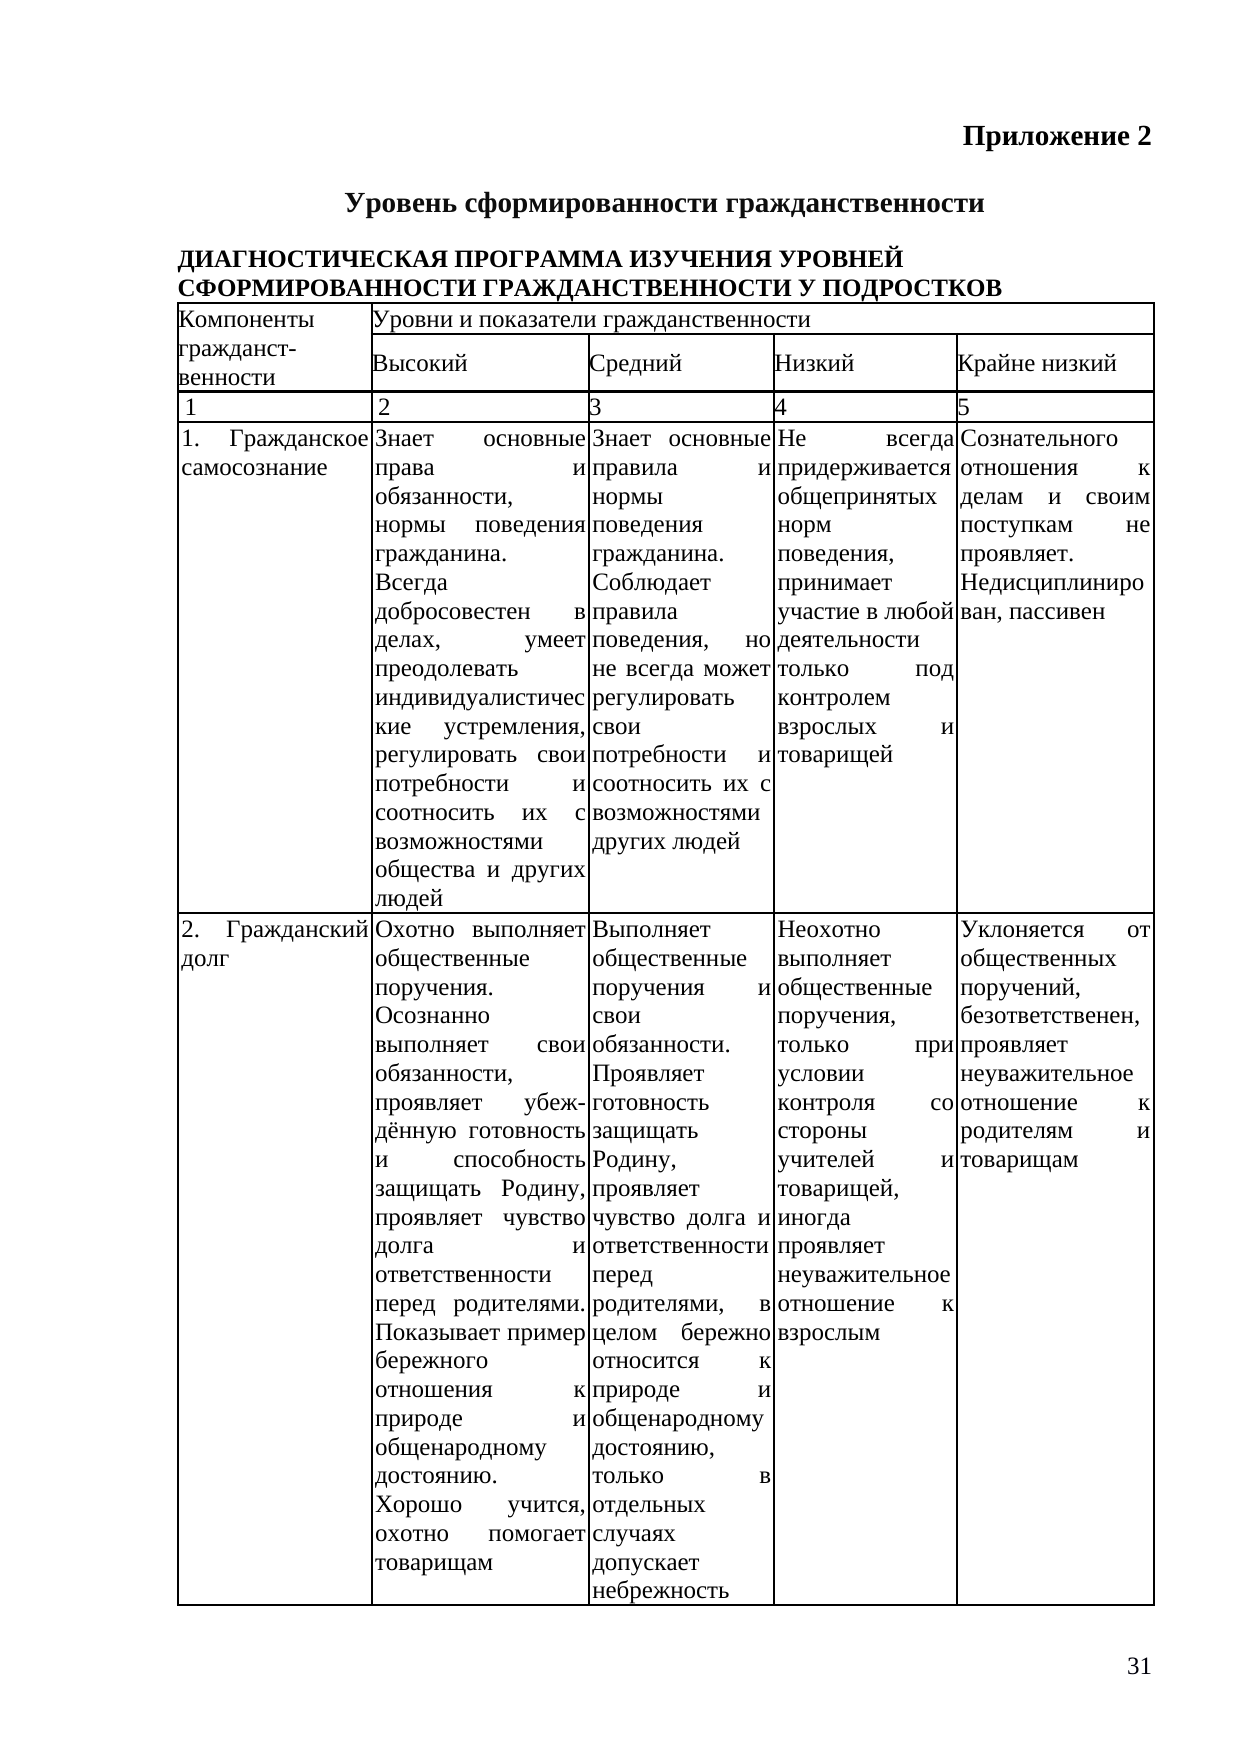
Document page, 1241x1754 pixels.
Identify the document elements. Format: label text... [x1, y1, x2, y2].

table_cell Уклоняется от общественных поручений, безответственен, проявляет неуважительное отношение к родителям и товарищам [958, 914, 1153, 1604]
table_header Компоненты гражданст- венности [179, 304, 371, 390]
table_cell 1. Гражданское самосознание [179, 423, 371, 912]
table_cell 2. Гражданский долг [179, 914, 371, 1604]
text Приложение 2 [177, 118, 1152, 152]
table_cell Не всегда придерживается общепринятых норм поведения, принимает участие в любой деятельности только под контролем взрослых и товарищей [775, 423, 956, 912]
table_cell Выполняет общественные поручения и свои обязанности. Проявляет готовность защищать Родину, проявляет чувство долга и ответственности перед родителями, в целом бережно относится к природе и общенародному достоянию, только в отдельных случаях допускает небрежность [590, 914, 773, 1604]
subtitle Уровень сформированности гражданственности [177, 186, 1152, 219]
text Диагностическая программа изучения уровней сформированности гражданственности у подростков [177, 244, 1152, 302]
table_cell Сознательного отношения к делам и своим поступкам не проявляет. Недисциплинирован, пассивен [958, 423, 1153, 912]
table_cell Крайне низкий [958, 335, 1153, 390]
table_cell Высокий [373, 335, 588, 390]
table_cell Знает основные права и обязанности, нормы поведения гражданина. Всегда добросовестен в делах, умеет преодолевать индивидуалистические устремления, регулировать свои потребности и соотносить их с возможностями общества и других людей [373, 423, 588, 912]
table_cell 3 [590, 393, 773, 421]
table_cell 4 [775, 393, 956, 421]
table_cell 5 [958, 393, 1153, 421]
table_cell Охотно выполняет общественные поручения. Осознанно выполняет свои обязанности, проявляет убеж-дённую готовность и способность защищать Родину, проявляет чувство долга и ответственности перед родителями. Показывает пример бережного отношения к природе и общенародному достоянию. Хорошо учится, охотно помогает товарищам [373, 914, 588, 1604]
table_cell Средний [590, 335, 773, 390]
table_cell Знает основные правила и нормы поведения гражданина. Соблюдает правила поведения, но не всегда может регулировать свои потребности и соотносить их с возможностями других людей [590, 423, 773, 912]
table_cell Низкий [775, 335, 956, 390]
table_cell Неохотно выполняет общественные поручения, только при условии контроля со стороны учителей и товарищей, иногда проявляет неуважительное отношение к взрослым [775, 914, 956, 1604]
